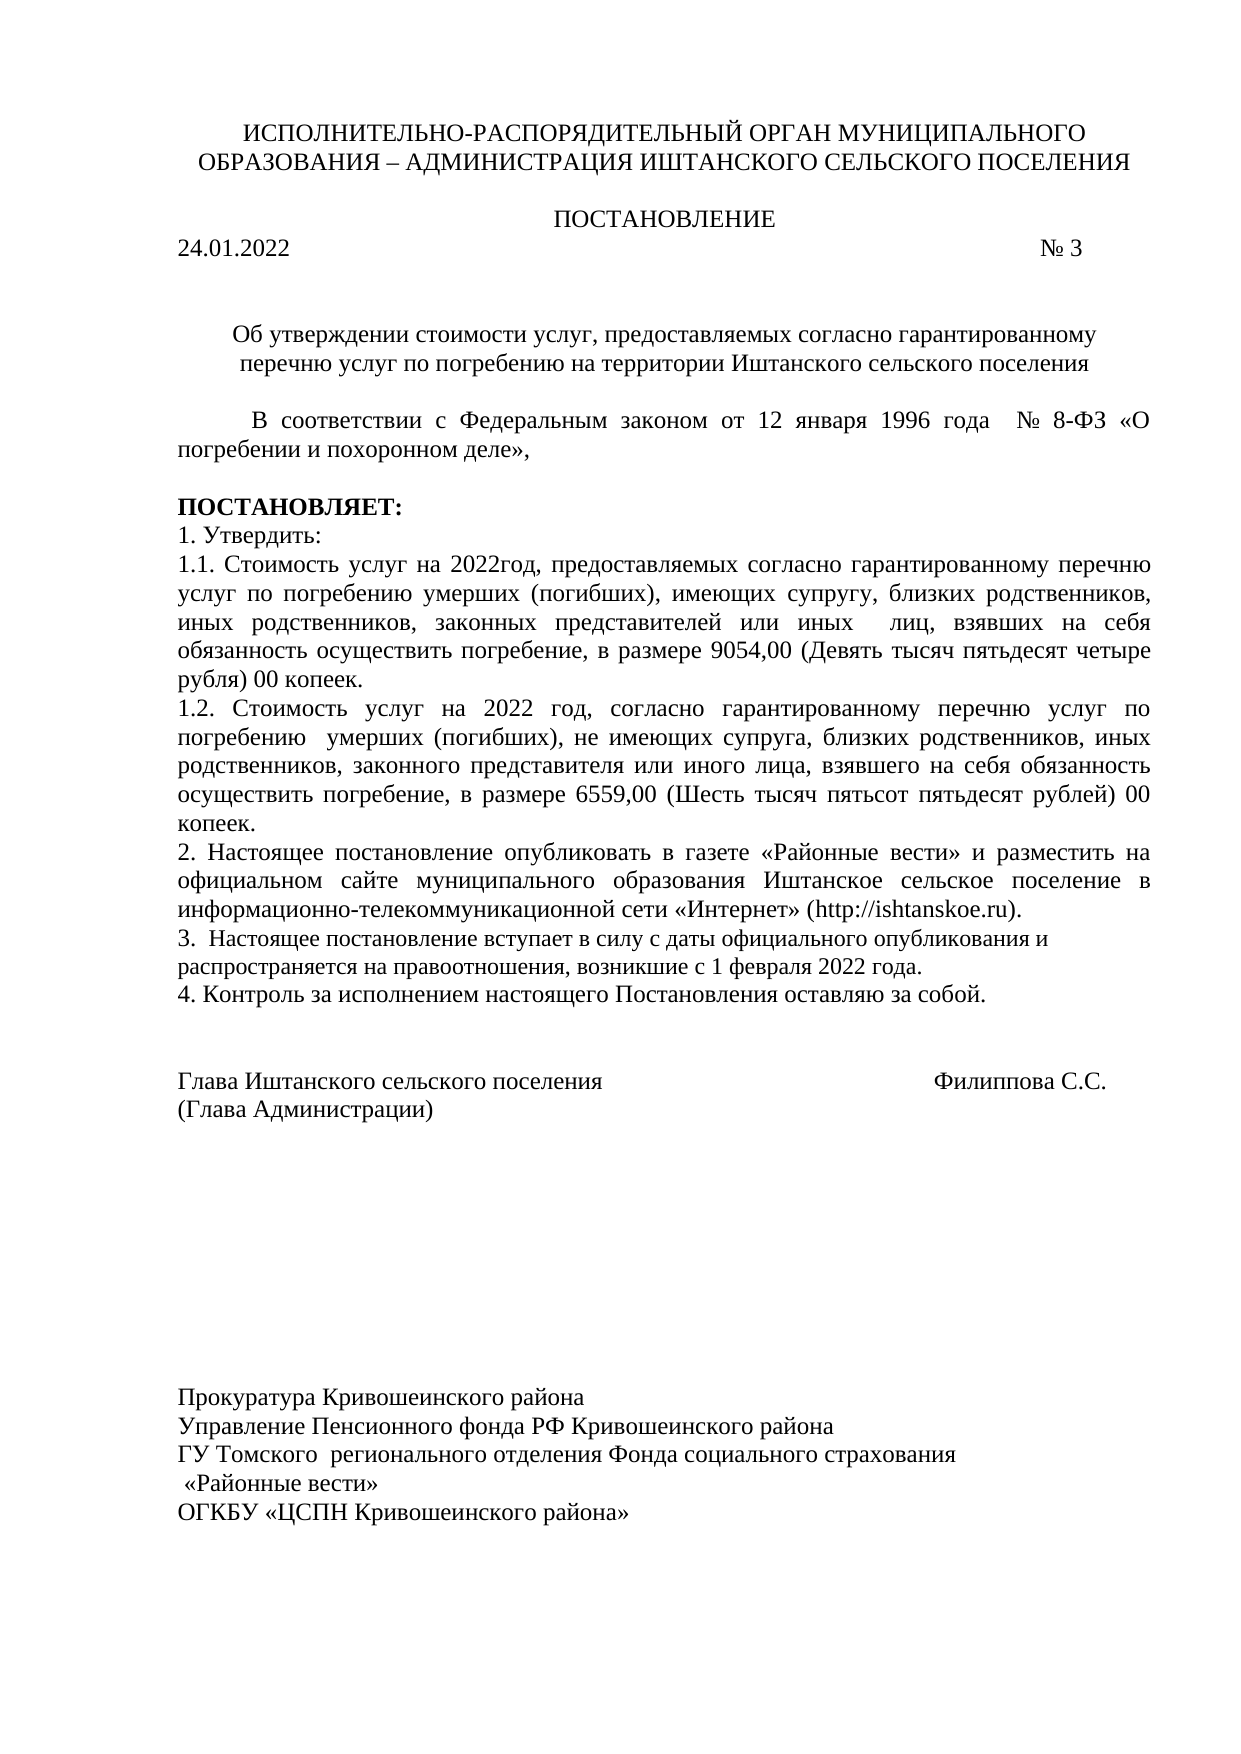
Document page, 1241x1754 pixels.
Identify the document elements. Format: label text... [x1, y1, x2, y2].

text ИСПОЛНИТЕЛЬНО-РАСПОРЯДИТЕЛЬНЫЙ ОРГАН МУНИЦИПАЛЬНОГО ОБРАЗОВАНИЯ – АДМИНИСТРАЦИЯ ИШТАНСКОГО СЕЛЬСКОГО ПОСЕЛЕНИЯ [177, 118, 1152, 176]
text ОГКБУ «ЦСПН Кривошеинского района» [177, 1497, 1152, 1526]
text Управление Пенсионного фонда РФ Кривошеинского района [177, 1411, 1152, 1439]
text 1.1. Стоимость услуг на 2022год, предоставляемых согласно гарантированному перечню услуг по погребению умерших (погибших), имеющих супругу, близких родственников, иных родственников, законных представителей или иных лиц, взявших на себя обязанность осуществить погребение, в размере 9054,00 (Девять тысяч пятьдесят четыре рубля) 00 копеек. [177, 549, 1152, 693]
text Об утверждении стоимости услуг, предоставляемых согласно гарантированному [177, 319, 1152, 348]
text 3. Настоящее постановление вступает в силу с даты официального опубликования и распространяется на правоотношения, возникшие с 1 февраля 2022 года. [177, 923, 1152, 979]
text 4. Контроль за исполнением настоящего Постановления оставляю за собой. [177, 979, 1152, 1008]
text ПОСТАНОВЛЕНИЕ [177, 204, 1152, 233]
text ПОСТАНОВЛЯЕТ: [177, 492, 1152, 521]
text 1.2. Стоимость услуг на 2022 год, согласно гарантированному перечню услуг по погребению умерших (погибших), не имеющих супруга, близких родственников, иных родственников, законного представителя или иного лица, взявшего на себя обязанность осуществить погребение, в размере 6559,00 (Шесть тысяч пятьсот пятьдесят рублей) 00 копеек. [177, 693, 1152, 837]
text Прокуратура Кривошеинского района [177, 1382, 1152, 1411]
text 1. Утвердить: [177, 521, 1152, 549]
text перечню услуг по погребению на территории Иштанского сельского поселения [177, 348, 1152, 377]
text В соответствии с Федеральным законом от 12 января 1996 года № 8-ФЗ «О погребении и похоронном деле», [177, 406, 1152, 463]
text «Районные вести» [177, 1468, 1152, 1497]
text (Глава Администрации) [177, 1094, 1152, 1123]
text Глава Иштанского сельского поселения Филиппова С.С. [177, 1066, 1152, 1094]
text 24.01.2022 № 3 [177, 233, 1152, 262]
text ГУ Томского регионального отделения Фонда социального страхования [177, 1439, 1152, 1468]
text 2. Настоящее постановление опубликовать в газете «Районные вести» и разместить на официальном сайте муниципального образования Иштанское сельское поселение в информационно-телекоммуникационной сети «Интернет» (http://ishtanskoe.ru). [177, 837, 1152, 923]
